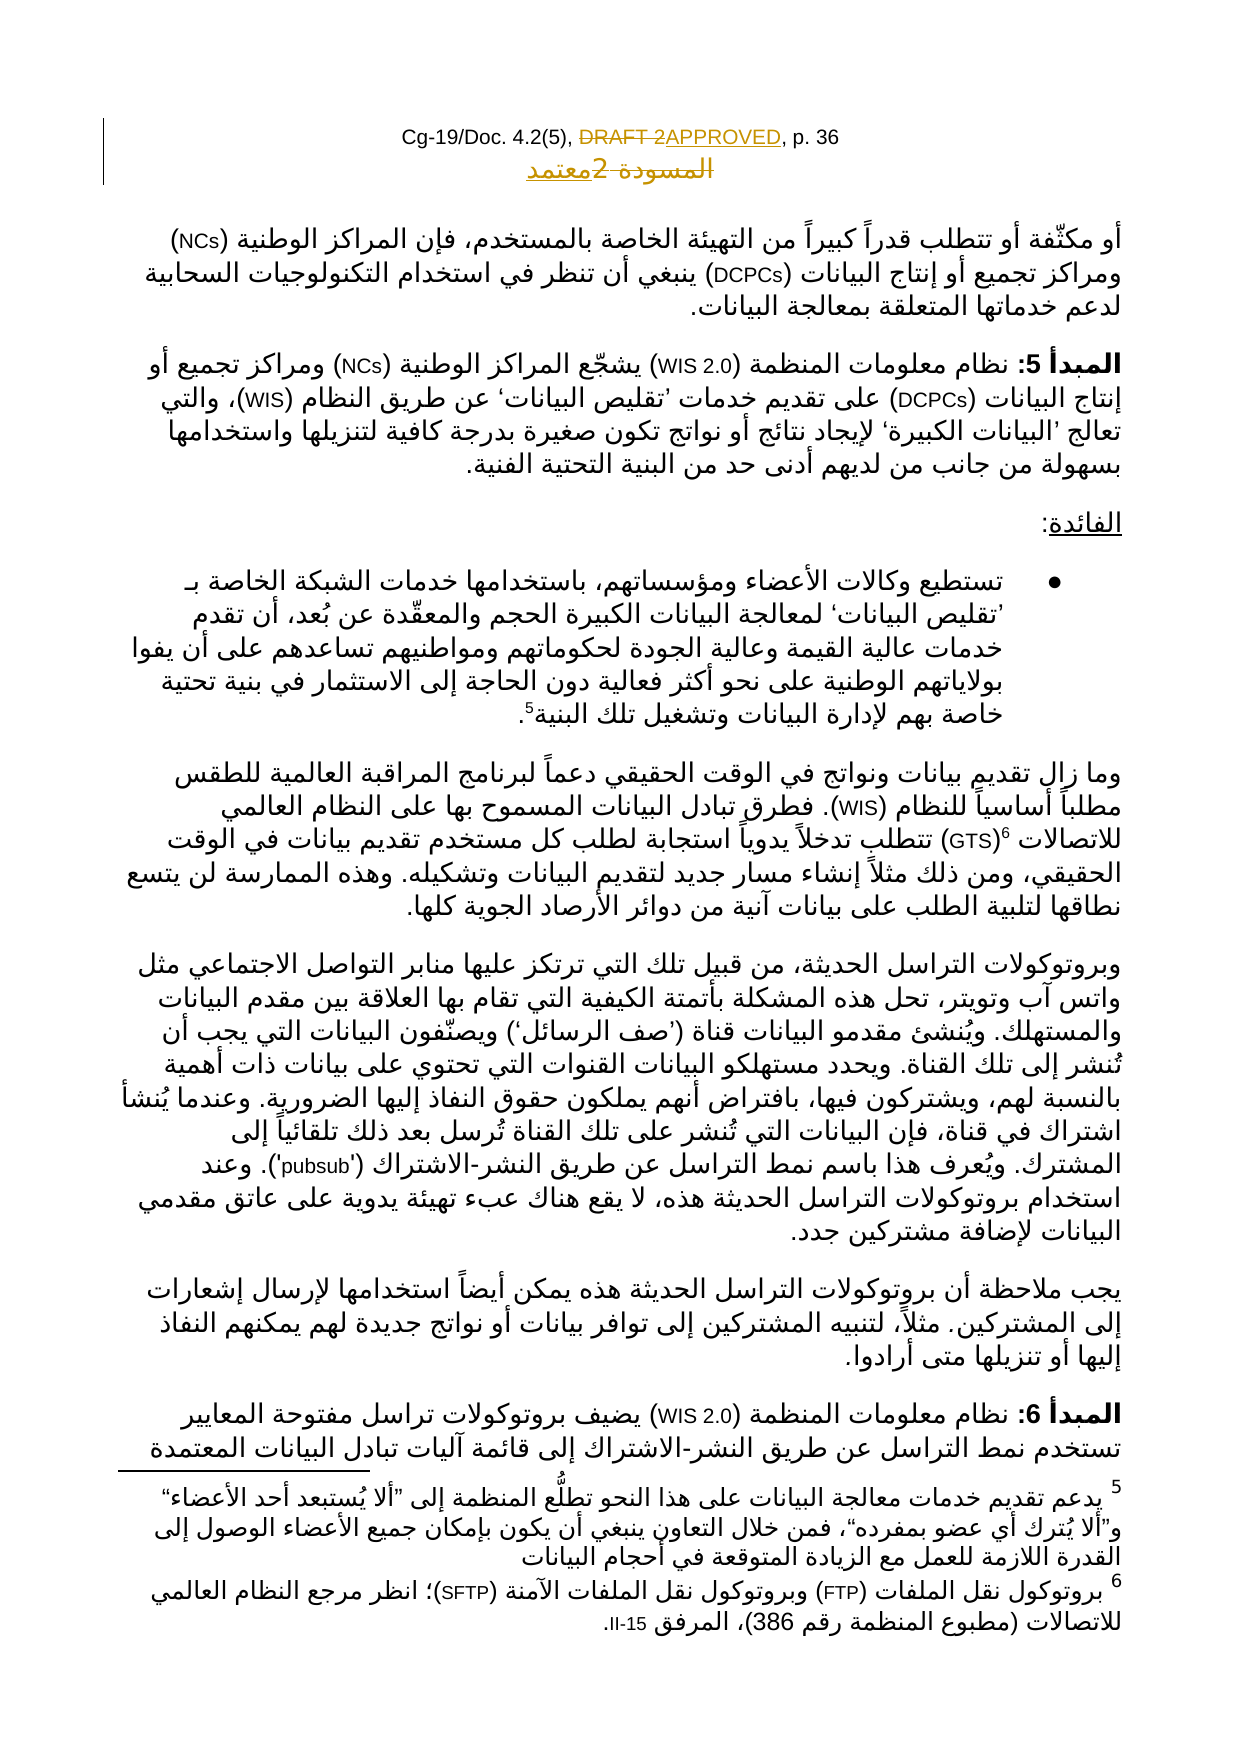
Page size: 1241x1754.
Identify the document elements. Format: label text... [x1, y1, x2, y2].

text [118, 1397, 1122, 1464]
text وما زال تقديم بيانات ونواتج في الوقت الحقيقي دعماً لبرنامج المراقبة العالمية للطقس مطلباً أساسياً للنظام (WIS). فطرق تبادل البيانات المسموح بها على النظام العالمي للاتصالات (GTS) تتطلب تدخلاً يدوياً استجابة لطلب كل مستخدم تقديم بيانات في الوقت الحقيقي، ومن ذلك مثلاً إنشاء مسار جديد لتقديم البيانات وتشكيله. وهذه الممارسة لن يتسع نطاقها لتلبية الطلب على بيانات آنية من دوائر الأرصاد الجوية كلها. [118, 756, 1122, 922]
text الفائدة: [118, 506, 1122, 539]
text المبدأ 5: نظام معلومات المنظمة (WIS 2.0) يشجّع المراكز الوطنية (NCs) ومراكز تجميع أو إنتاج البيانات (DCPCs) على تقديم خدمات ’تقليص البيانات‘ عن طريق النظام (WIS)، والتي تعالج ’البيانات الكبيرة‘ لإيجاد نتائج أو نواتج تكون صغيرة بدرجة كافية لتنزيلها واستخدامها بسهولة من جانب من لديهم أدنى حد من البنية التحتية الفنية. [118, 347, 1122, 481]
text وبروتوكولات التراسل الحديثة، من قبيل تلك التي ترتكز عليها منابر التواصل الاجتماعي مثل واتس آب وتويتر، تحل هذه المشكلة بأتمتة الكيفية التي تقام بها العلاقة بين مقدم البيانات والمستهلك. ويُنشئ مقدمو البيانات قناة (’صف الرسائل‘) ويصنّفون البيانات التي يجب أن تُنشر إلى تلك القناة. ويحدد مستهلكو البيانات القنوات التي تحتوي على بيانات ذات أهمية بالنسبة لهم، ويشتركون فيها، بافتراض أنهم يملكون حقوق النفاذ إليها الضرورية. وعندما يُنشأ اشتراك في قناة، فإن البيانات التي تُنشر على تلك القناة تُرسل بعد ذلك تلقائياً إلى المشترك. ويُعرف هذا باسم نمط التراسل عن طريق النشر-الاشتراك ('pubsub'). وعند استخدام بروتوكولات التراسل الحديثة هذه، لا يقع هناك عبء تهيئة يدوية على عاتق مقدمي البيانات لإضافة مشتركين جدد. [118, 947, 1122, 1247]
text يجب ملاحظة أن بروتوكولات التراسل الحديثة هذه يمكن أيضاً استخدامها لإرسال إشعارات إلى المشتركين. مثلاً، لتنبيه المشتركين إلى توافر بيانات أو نواتج جديدة لهم يمكنهم النفاذ إليها أو تنزيلها متى أرادوا. [118, 1272, 1122, 1372]
text ● تستطيع وكالات الأعضاء ومؤسساتهم، باستخدامها خدمات الشبكة الخاصة بـ ’تقليص البيانات‘ لمعالجة البيانات الكبيرة الحجم والمعقّدة عن بُعد، أن تقدم خدمات عالية القيمة وعالية الجودة لحكوماتهم ومواطنيهم تساعدهم على أن يفوا بولاياتهم الوطنية على نحو أكثر فعالية دون الحاجة إلى الاستثمار في بنية تحتية خاصة بهم لإدارة البيانات وتشغيل تلك البنية. [118, 564, 1063, 731]
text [118, 222, 1122, 322]
